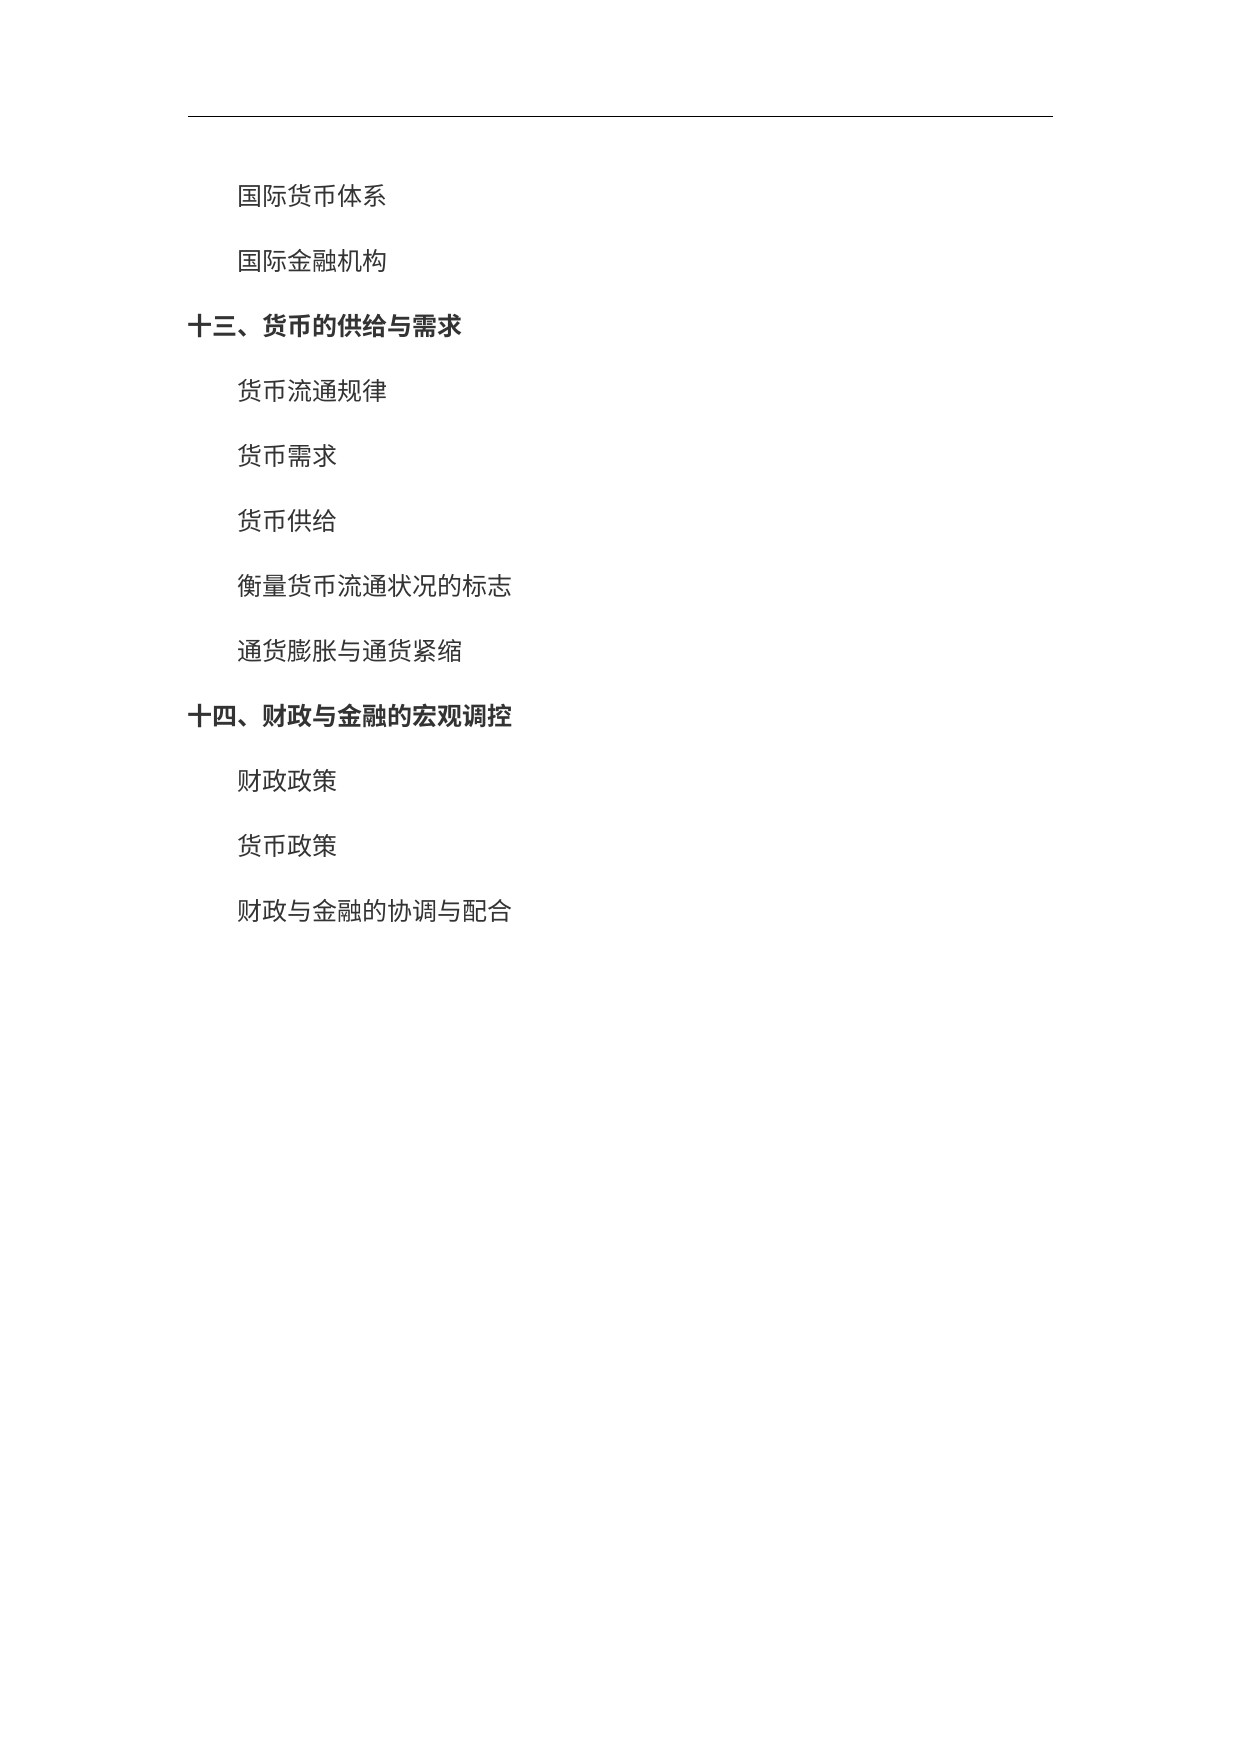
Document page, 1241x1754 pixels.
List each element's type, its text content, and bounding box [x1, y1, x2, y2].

text 财政政策 [187, 747, 1053, 812]
text 国际金融机构 [187, 227, 1053, 292]
text 货币政策 [187, 812, 1053, 877]
text 国际货币体系 [187, 162, 1053, 227]
text 财政与金融的协调与配合 [187, 877, 1053, 1007]
text 十三、货币的供给与需求 [187, 292, 1053, 357]
text 通货膨胀与通货紧缩 [187, 617, 1053, 682]
text 货币需求 [187, 422, 1053, 487]
text 衡量货币流通状况的标志 [187, 552, 1053, 617]
text 十四、财政与金融的宏观调控 [187, 682, 1053, 747]
text 货币供给 [187, 487, 1053, 552]
text 货币流通规律 [187, 357, 1053, 422]
